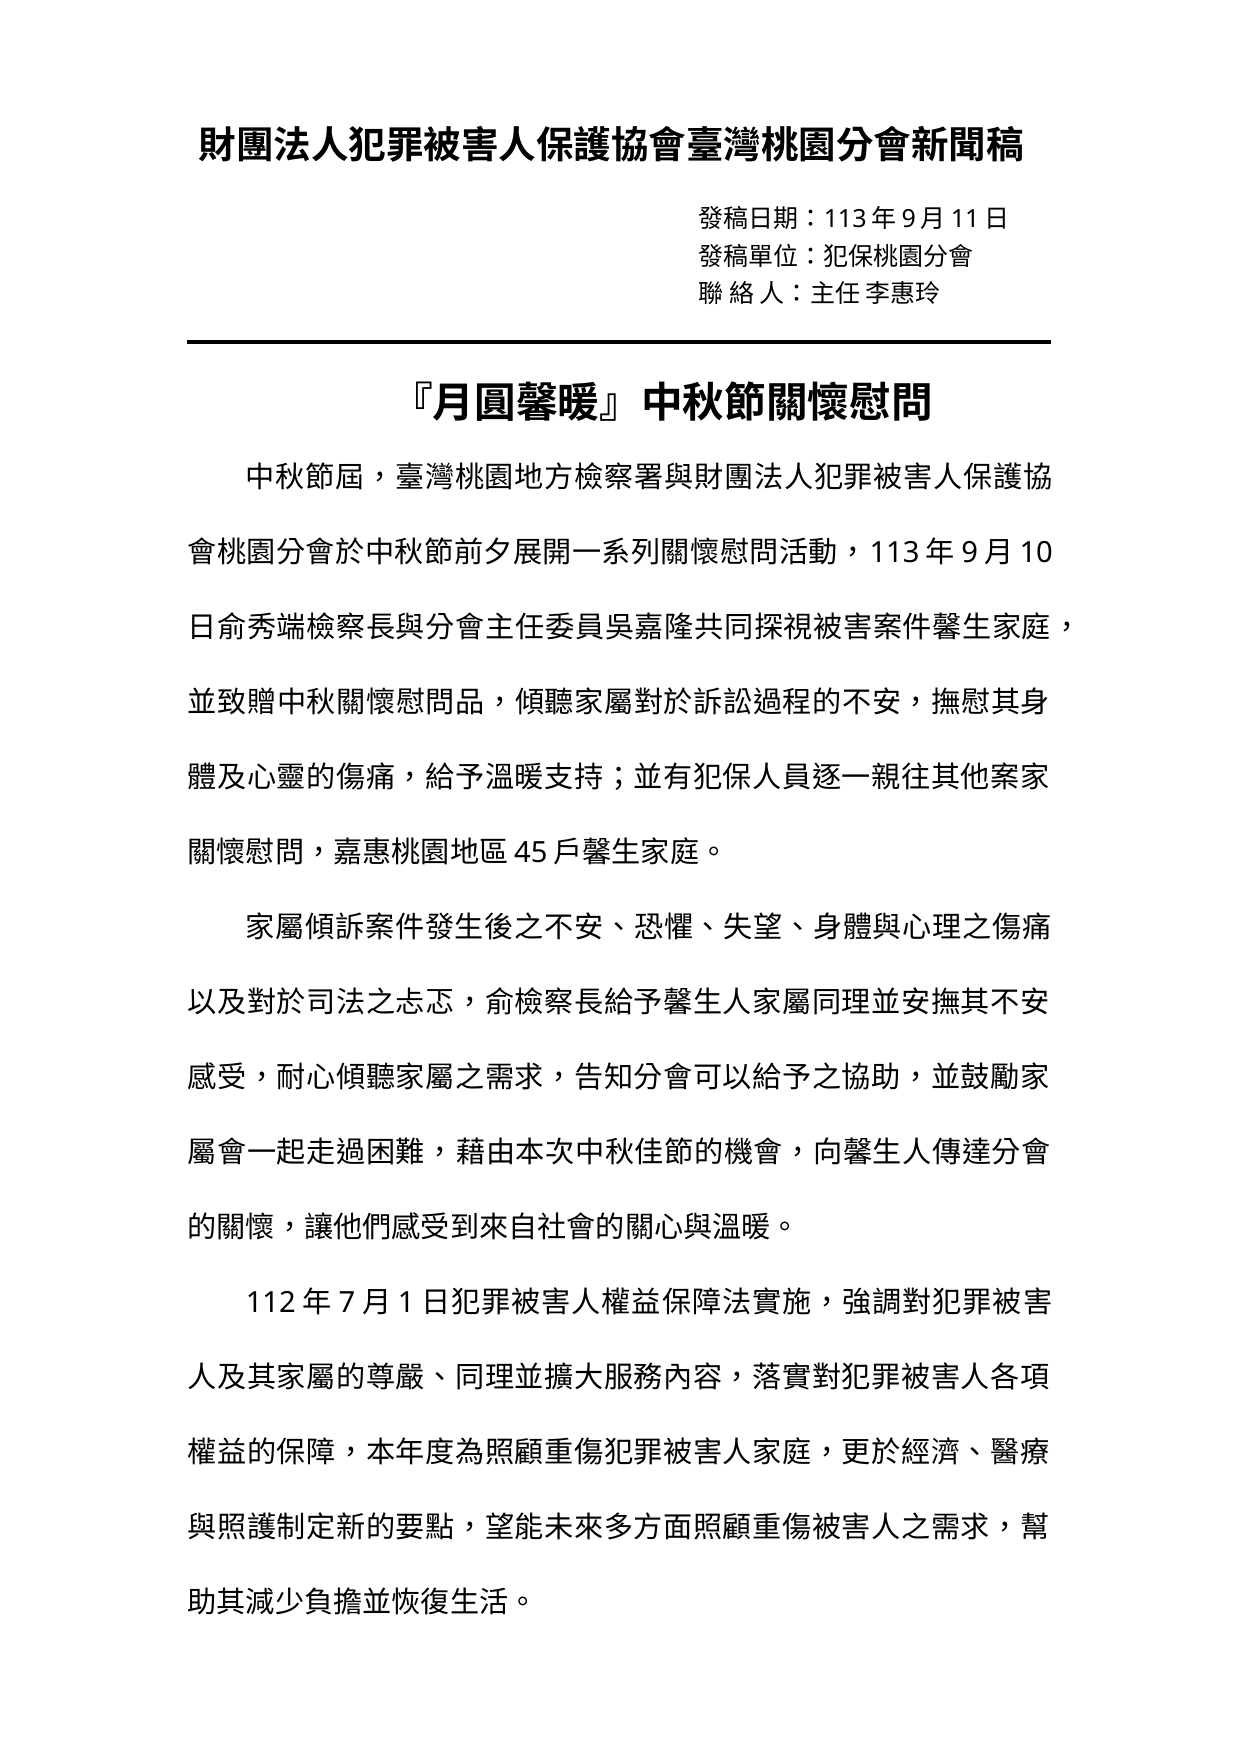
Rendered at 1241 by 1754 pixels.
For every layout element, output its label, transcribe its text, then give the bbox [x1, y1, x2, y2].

text 中秋節屆，臺灣桃園地方檢察署與財團法人犯罪被害人保護協會桃園分會於中秋節前夕展開一系列關懷慰問活動，113年9月10日俞秀端檢察長與分會主任委員吳嘉隆共同探視被害案件馨生家庭，並致贈中秋關懷慰問品，傾聽家屬對於訴訟過程的不安，撫慰其身體及心靈的傷痛，給予溫暖支持；並有犯保人員逐一親往其他案家關懷慰問，嘉惠桃園地區45戶馨生家庭。 [187, 437, 1053, 887]
table_header 財團法人犯罪被害人保護協會臺灣桃園分會新聞稿 發稿日期：113年9月11日 發稿單位：犯保桃園分會 聯 絡 人：主任 李惠玲 [187, 104, 1051, 340]
text 112年7月1日犯罪被害人權益保障法實施，強調對犯罪被害人及其家屬的尊嚴、同理並擴大服務內容，落實對犯罪被害人各項權益的保障，本年度為照顧重傷犯罪被害人家庭，更於經濟、醫療與照護制定新的要點，望能未來多方面照顧重傷被害人之需求，幫助其減少負擔並恢復生活。 [187, 1262, 1053, 1637]
text 『月圓馨暖』中秋節關懷慰問 [187, 362, 1053, 437]
text 家屬傾訴案件發生後之不安、恐懼、失望、身體與心理之傷痛以及對於司法之忐忑，俞檢察長給予馨生人家屬同理並安撫其不安感受，耐心傾聽家屬之需求，告知分會可以給予之協助，並鼓勵家屬會一起走過困難，藉由本次中秋佳節的機會，向馨生人傳達分會的關懷，讓他們感受到來自社會的關心與溫暖。 [187, 887, 1053, 1262]
